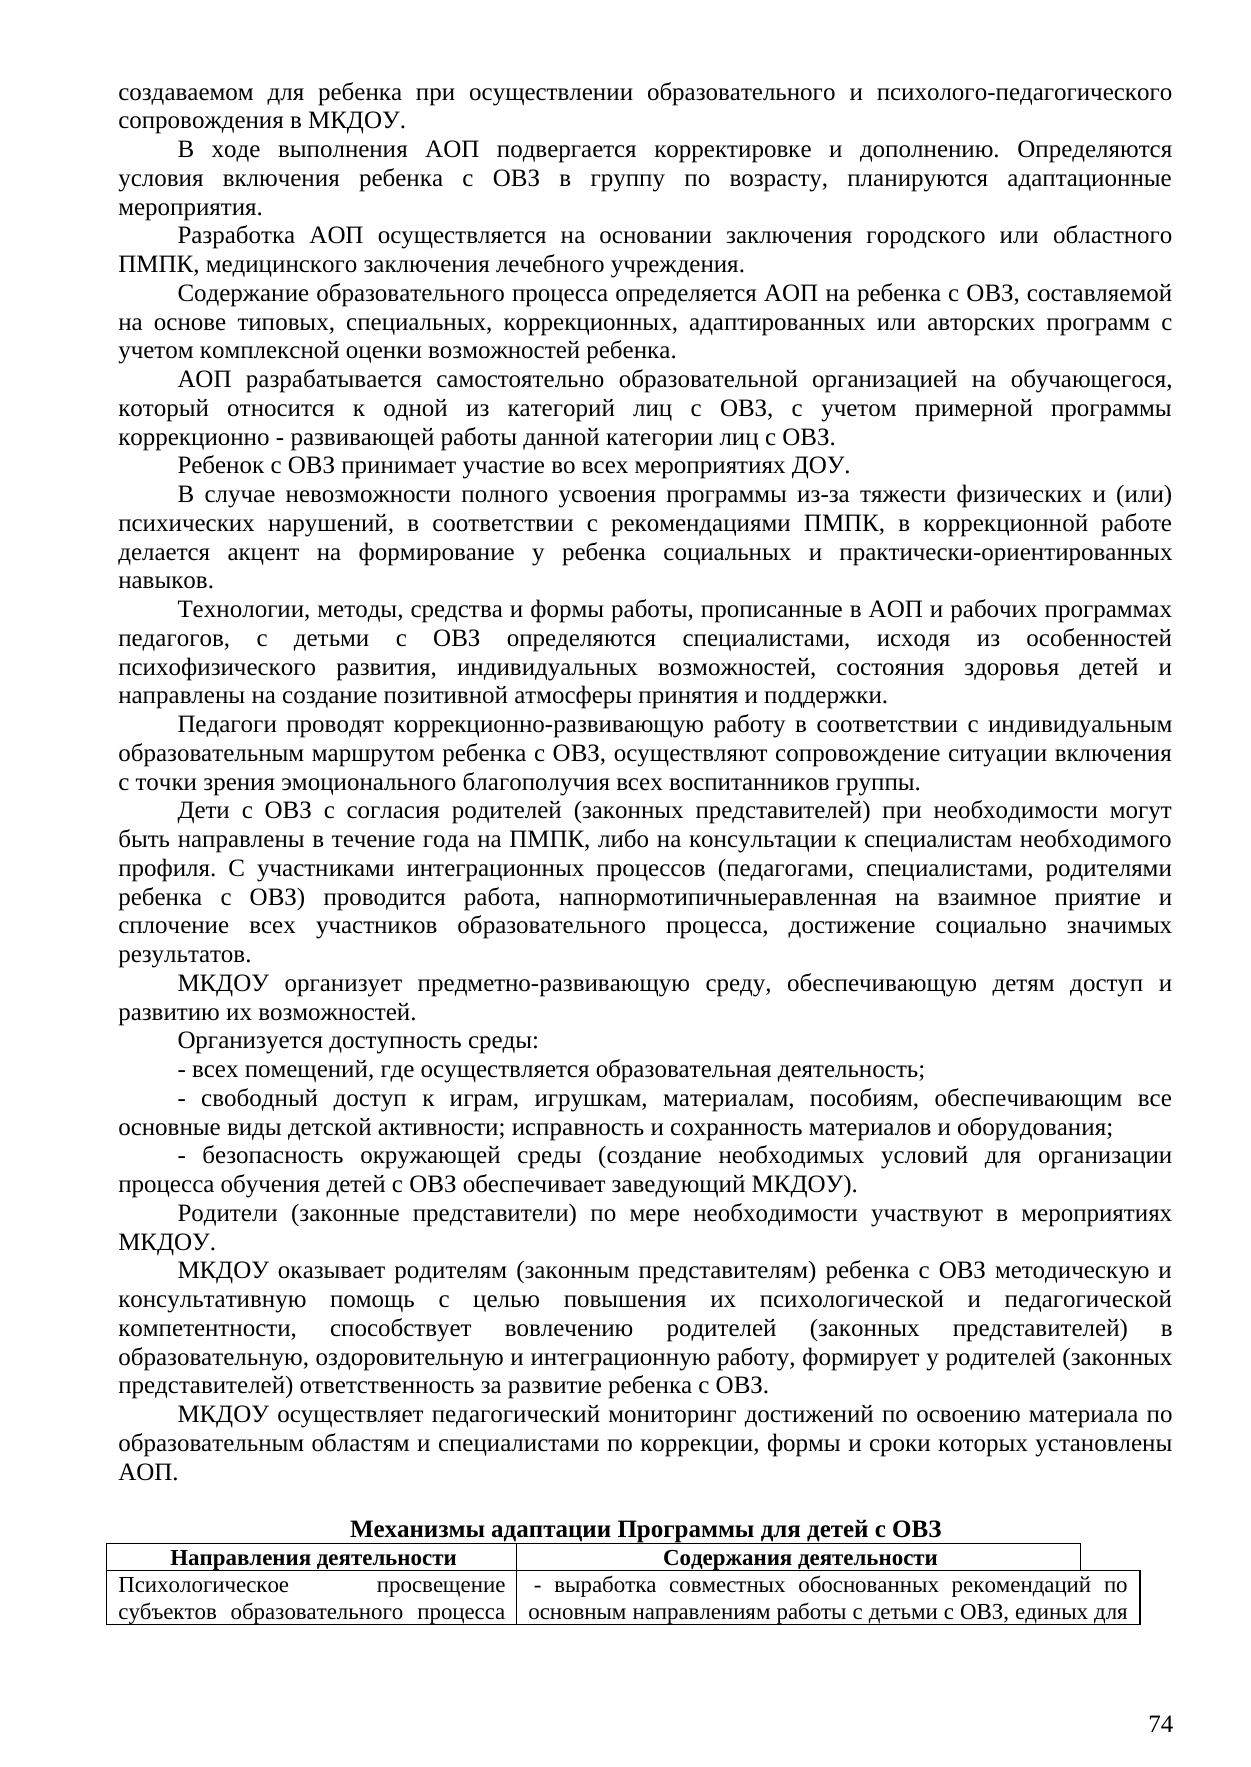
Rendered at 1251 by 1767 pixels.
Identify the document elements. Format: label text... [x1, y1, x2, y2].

text Технологии, методы, средства и формы работы, прописанные в АОП и рабочих программах педагогов, с детьми с ОВЗ определяются специалистами, исходя из особенностей психофизического развития, индивидуальных возможностей, состояния здоровья детей и направлены на создание позитивной атмосферы принятия и поддержки. [118, 594, 1173, 709]
text МКДОУ организует предметно-развивающую среду, обеспечивающую детям доступ и развитию их возможностей. [118, 968, 1173, 1026]
text Ребенок с ОВЗ принимает участие во всех мероприятиях ДОУ. [118, 451, 1173, 479]
text Организуется доступность среды: [118, 1026, 1173, 1054]
text МКДОУ осуществляет педагогический мониторинг достижений по освоению материала по образовательным областям и специалистами по коррекции, формы и сроки которых установлены АОП. [118, 1399, 1173, 1486]
text - безопасность окружающей среды (создание необходимых условий для организации процесса обучения детей с ОВЗ обеспечивает заведующий МКДОУ). [118, 1141, 1173, 1198]
text Родители (законные представители) по мере необходимости участвуют в мероприятиях МКДОУ. [118, 1198, 1173, 1256]
text - всех помещений, где осуществляется образовательная деятельность; [118, 1054, 1173, 1083]
text Дети с ОВЗ с согласия родителей (законных представителей) при необходимости могут быть направлены в течение года на ПМПК, либо на консультации к специалистам необходимого профиля. С участниками интеграционных процессов (педагогами, специалистами, родителями ребенка с ОВЗ) проводится работа, напнормотипичныеравленная на взаимное приятие и сплочение всех участников образовательного процесса, достижение социально значимых результатов. [118, 796, 1173, 968]
text МКДОУ оказывает родителям (законным представителям) ребенка с ОВЗ методическую и консультативную помощь с целью повышения их психологической и педагогической компетентности, способствует вовлечению родителей (законных представителей) в образовательную, оздоровительную и интеграционную работу, формирует у родителей (законных представителей) ответственность за развитие ребенка с ОВЗ. [118, 1256, 1173, 1399]
text В случае невозможности полного усвоения программы из-за тяжести физических и (или) психических нарушений, в соответствии с рекомендациями ПМПК, в коррекционной работе делается акцент на формирование у ребенка социальных и практически-ориентированных навыков. [118, 479, 1173, 594]
text В ходе выполнения АОП подвергается корректировке и дополнению. Определяются условия включения ребенка с ОВЗ в группу по возрасту, планируются адаптационные мероприятия. [118, 134, 1173, 221]
table_header Содержания деятельности [517, 1544, 1080, 1570]
table_header Направления деятельности [107, 1544, 516, 1570]
text - свободный доступ к играм, игрушкам, материалам, пособиям, обеспечивающим все основные виды детской активности; исправность и сохранность материалов и оборудования; [118, 1083, 1173, 1141]
text АОП разрабатывается самостоятельно образовательной организацией на обучающегося, который относится к одной из категорий лиц с ОВЗ, с учетом примерной программы коррекционно - развивающей работы данной категории лиц с ОВЗ. [118, 364, 1173, 451]
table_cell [517, 1571, 1139, 1624]
text Разработка АОП осуществляется на основании заключения городского или областного ПМПК, медицинского заключения лечебного учреждения. [118, 221, 1173, 278]
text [118, 77, 1173, 134]
text Механизмы адаптации Программы для детей с ОВЗ [118, 1514, 1173, 1543]
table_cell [107, 1571, 516, 1624]
text Содержание образовательного процесса определяется АОП на ребенка с ОВЗ, составляемой на основе типовых, специальных, коррекционных, адаптированных или авторских программ с учетом комплексной оценки возможностей ребенка. [118, 278, 1173, 364]
text Педагоги проводят коррекционно-развивающую работу в соответствии с индивидуальным образовательным маршрутом ребенка с ОВЗ, осуществляют сопровождение ситуации включения с точки зрения эмоционального благополучия всех воспитанников группы. [118, 709, 1173, 796]
